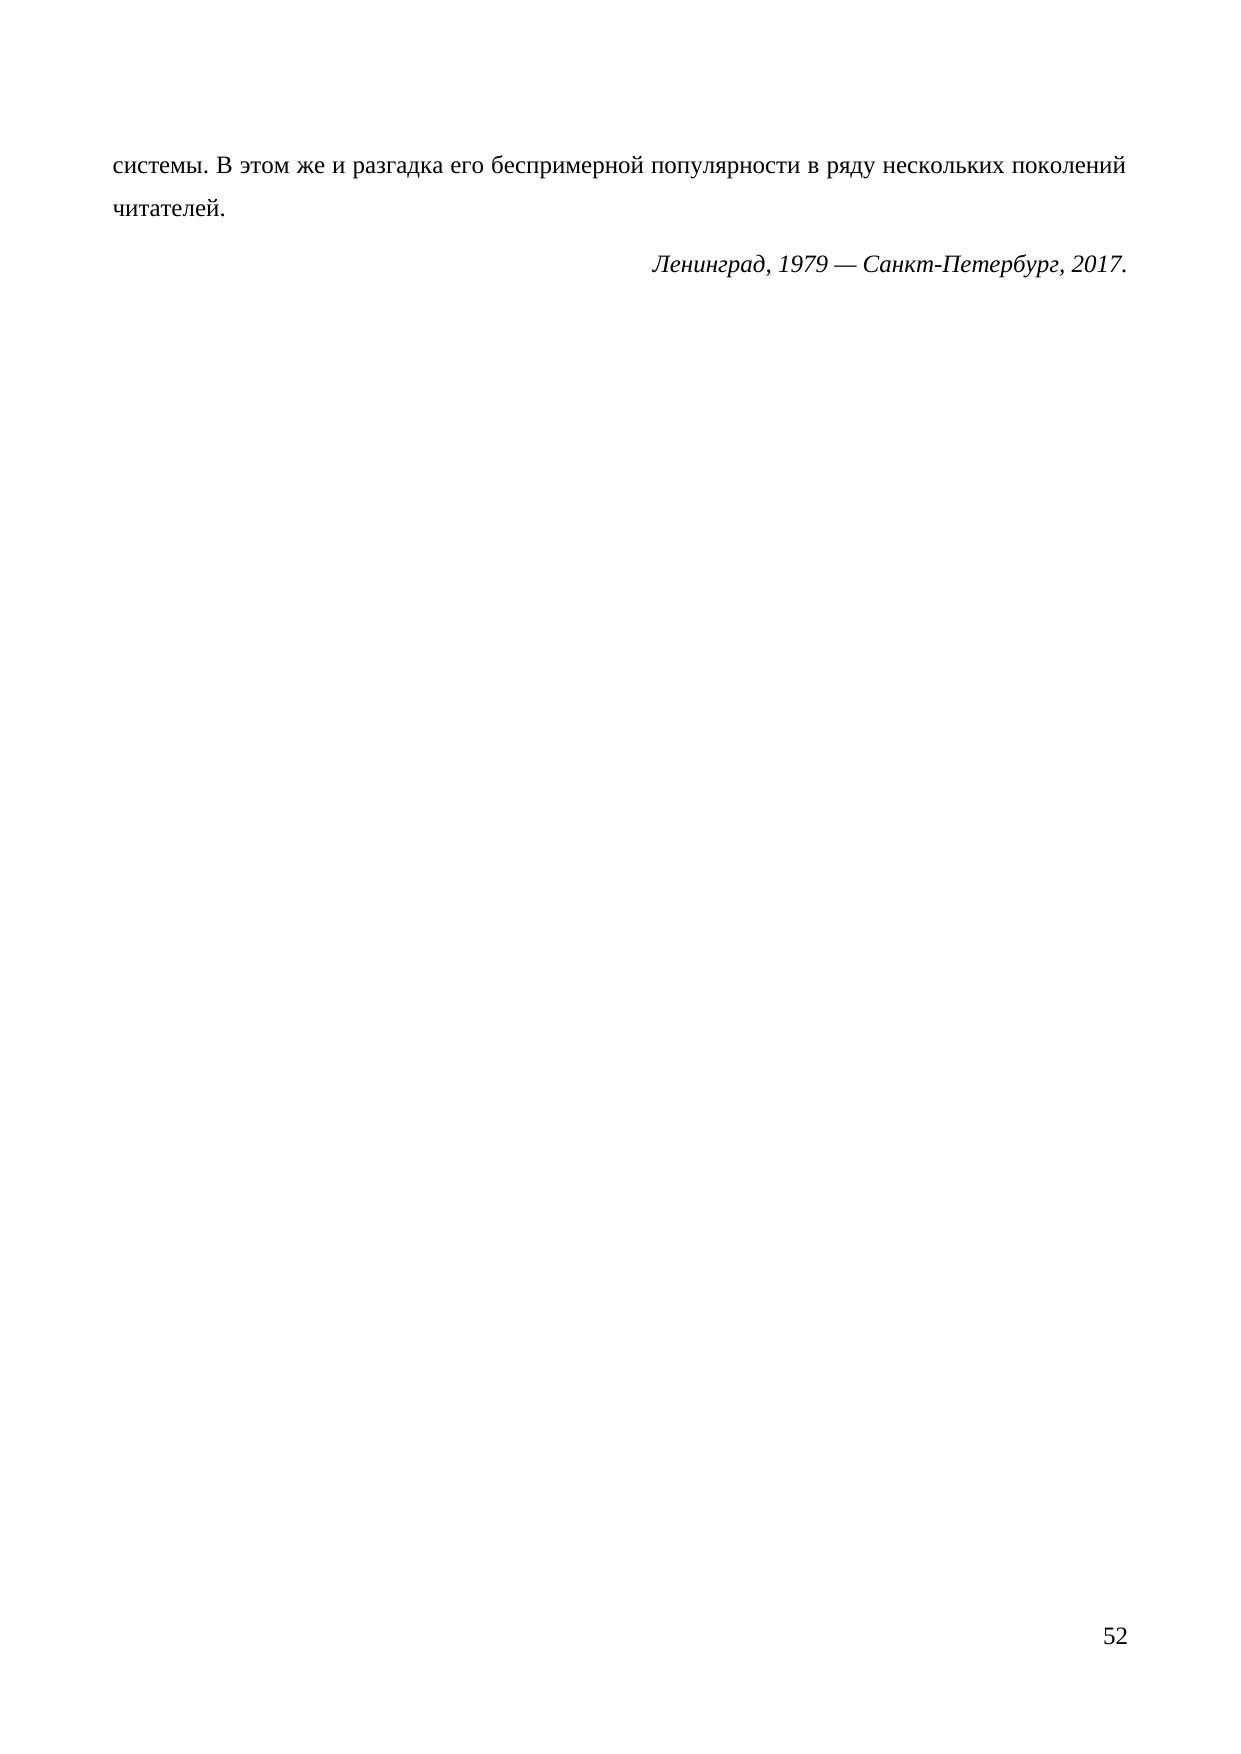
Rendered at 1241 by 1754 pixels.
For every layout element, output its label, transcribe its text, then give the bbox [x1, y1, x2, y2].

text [112, 150, 1128, 222]
text Ленинград, 1979 — Санкт-Петербург, 2017. [112, 249, 1128, 277]
